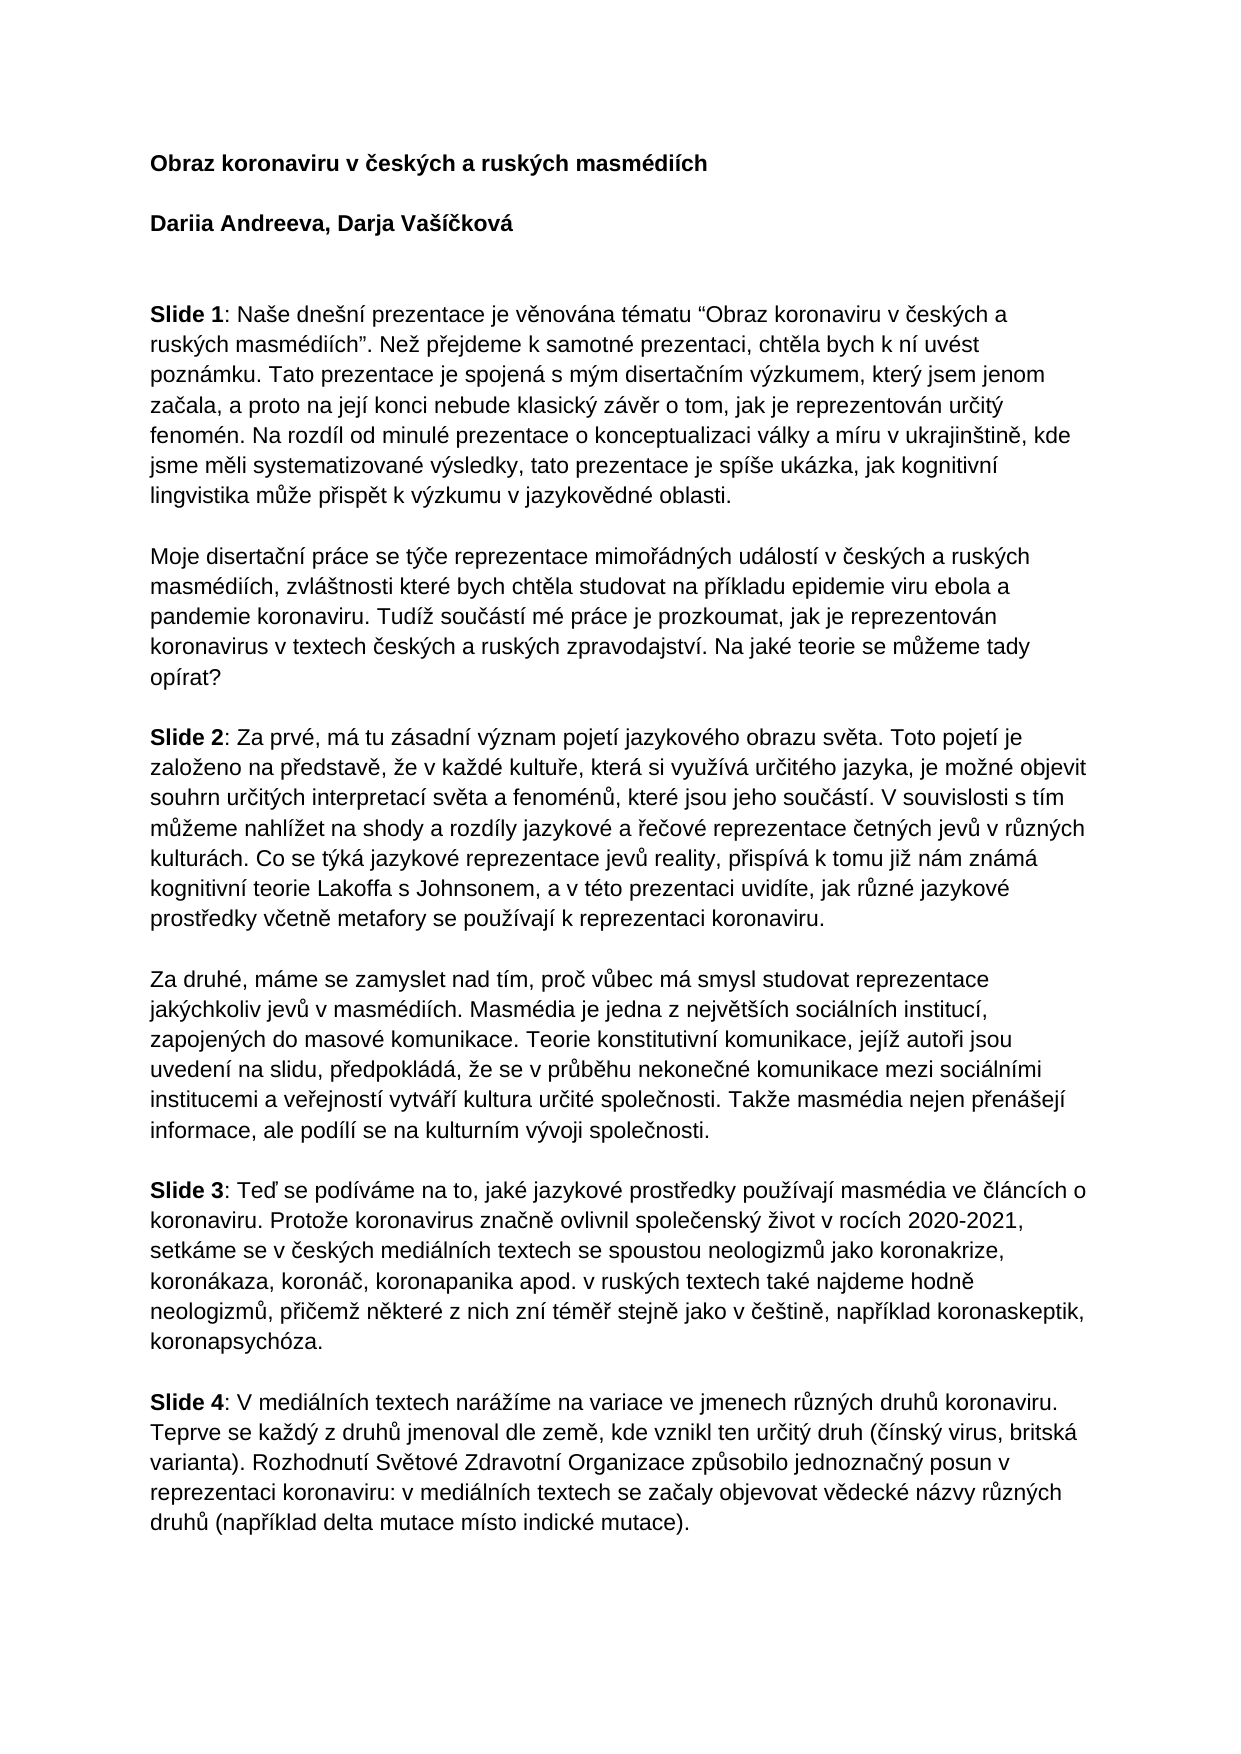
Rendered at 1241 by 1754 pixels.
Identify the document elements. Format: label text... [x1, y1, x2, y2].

text Dariia Andreeva, Darja Vašíčková [150, 210, 1090, 237]
text Moje disertační práce se týče reprezentace mimořádných událostí v českých a ruských masmédiích, zvláštnosti které bych chtěla studovat na příkladu epidemie viru ebola a pandemie koronaviru. Tudíž součástí mé práce je prozkoumat, jak je reprezentován koronavirus v textech českých a ruských zpravodajství. Na jaké teorie se můžeme tady opírat? [150, 543, 1090, 690]
text Slide 4: V mediálních textech narážíme na variace ve jmenech různých druhů koronaviru. Teprve se každý z druhů jmenoval dle země, kde vznikl ten určitý druh (čínský virus, britská varianta). Rozhodnutí Světové Zdravotní Organizace způsobilo jednoznačný posun v reprezentaci koronaviru: v mediálních textech se začaly objevovat vědecké názvy různých druhů (například delta mutace místo indické mutace). [150, 1388, 1090, 1536]
text Za druhé, máme se zamyslet nad tím, proč vůbec má smysl studovat reprezentace jakýchkoliv jevů v masmédiích. Masmédia je jedna z největších sociálních institucí, zapojených do masové komunikace. Teorie konstitutivní komunikace, jejíž autoři jsou uvedení na slidu, předpokládá, že se v průběhu nekonečné komunikace mezi sociálními institucemi a veřejností vytváří kultura určité společnosti. Takže masmédia nejen přenášejí informace, ale podílí se na kulturním vývoji společnosti. [150, 966, 1090, 1143]
text Slide 2: Za prvé, má tu zásadní význam pojetí jazykového obrazu světa. Toto pojetí je založeno na představě, že v každé kultuře, která si využívá určitého jazyka, je možné objevit souhrn určitých interpretací světa a fenoménů, které jsou jeho součástí. V souvislosti s tím můžeme nahlížet na shody a rozdíly jazykové a řečové reprezentace četných jevů v různých kulturách. Co se týká jazykové reprezentace jevů reality, přispívá k tomu již nám známá kognitivní teorie Lakoffa s Johnsonem, a v této prezentaci uvidíte, jak různé jazykové prostředky včetně metafory se používají k reprezentaci koronaviru. [150, 724, 1090, 932]
text Obraz koronaviru v českých a ruských masmédiích [150, 150, 1090, 176]
text Slide 1: Naše dnešní prezentace je věnována tématu “Obraz koronaviru v českých a ruských masmédiích”. Než přejdeme k samotné prezentaci, chtěla bych k ní uvést poznámku. Tato prezentace je spojená s mým disertačním výzkumem, který jsem jenom začala, a proto na její konci nebude klasický závěr o tom, jak je reprezentován určitý fenomén. Na rozdíl od minulé prezentace o konceptualizaci války a míru v ukrajinštině, kde jsme měli systematizované výsledky, tato prezentace je spíše ukázka, jak kognitivní lingvistika může přispět k výzkumu v jazykovědné oblasti. [150, 301, 1090, 509]
text Slide 3: Teď se podíváme na to, jaké jazykové prostředky používají masmédia ve článcích o koronaviru. Protože koronavirus značně ovlivnil společenský život v rocích 2020-2021, setkáme se v českých mediálních textech se spoustou neologizmů jako koronakrize, koronákaza, koronáč, koronapanika apod. v ruských textech také najdeme hodně neologizmů, přičemž některé z nich zní téměř stejně jako v češtině, například koronaskeptik, koronapsychóza. [150, 1177, 1090, 1354]
